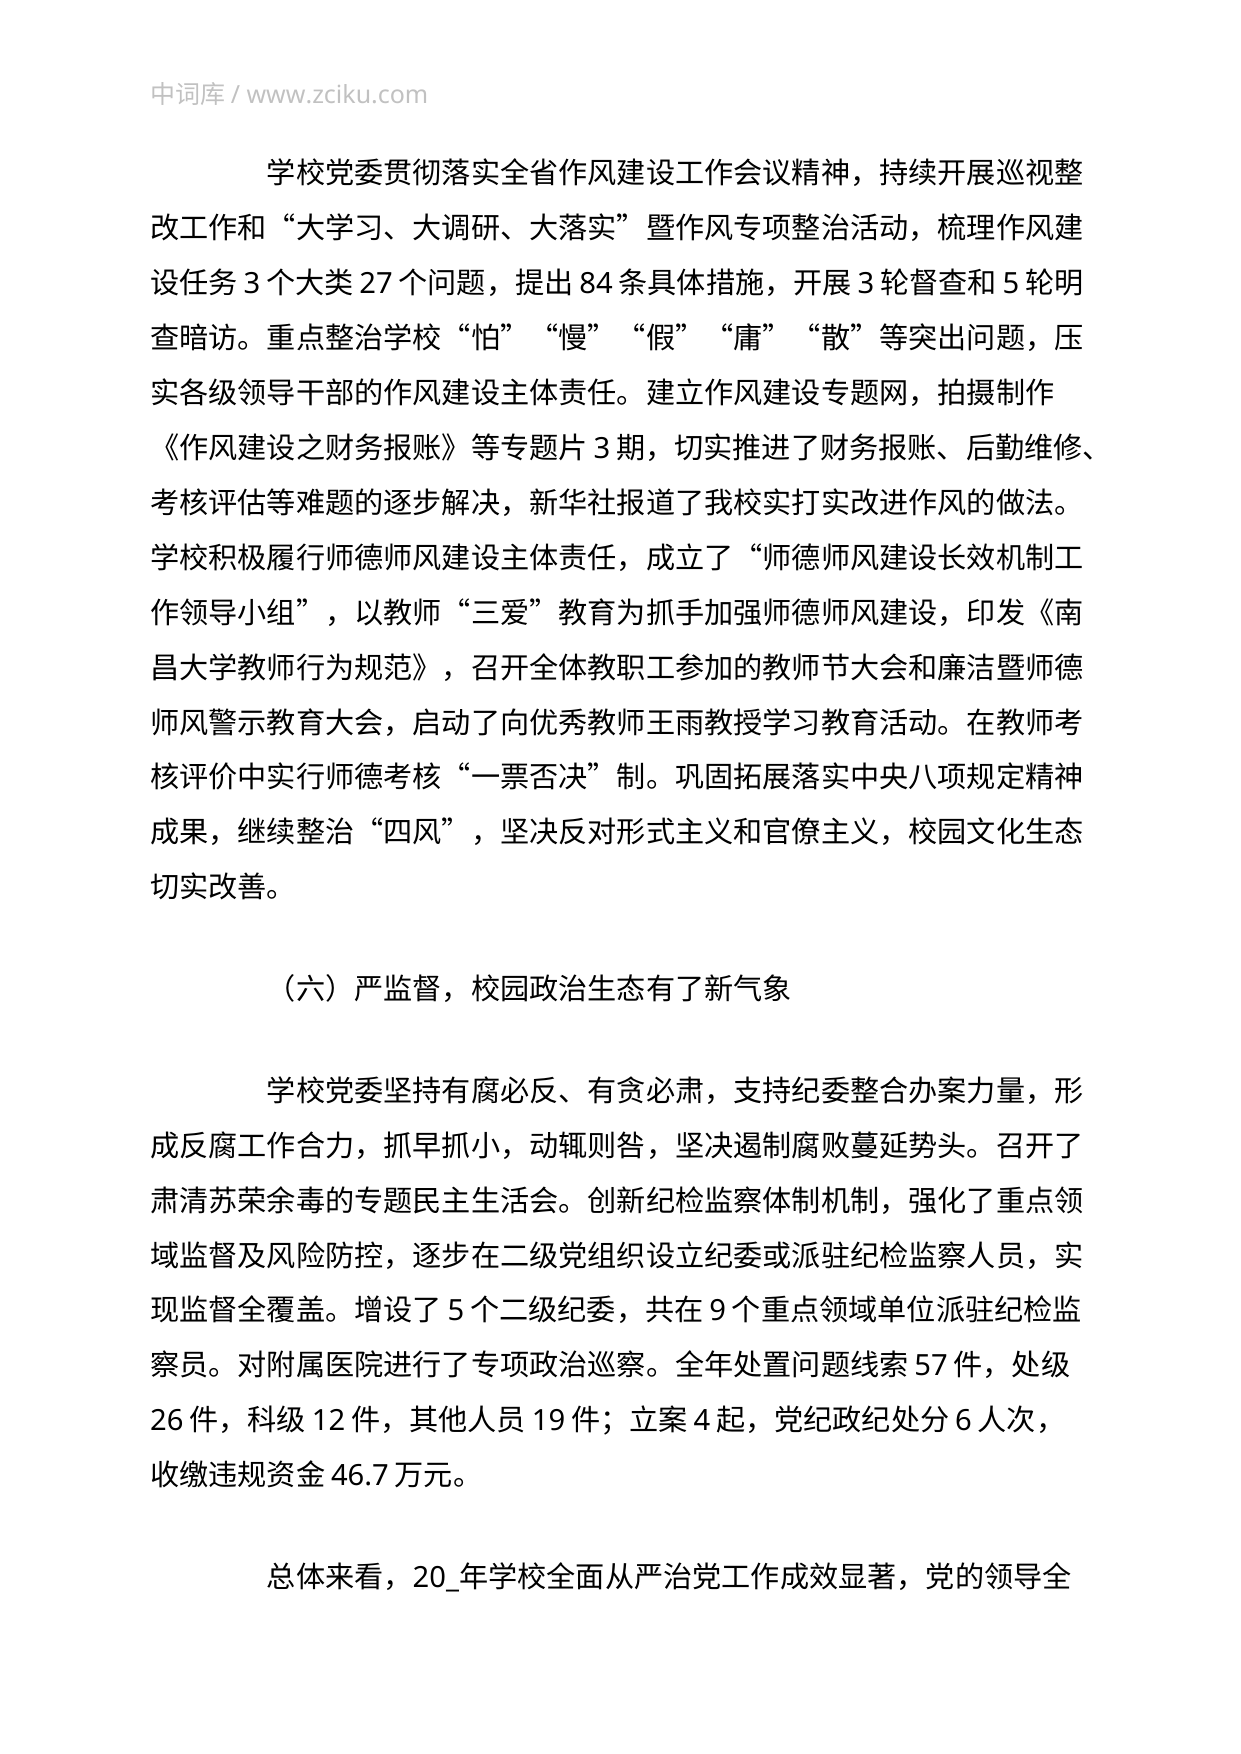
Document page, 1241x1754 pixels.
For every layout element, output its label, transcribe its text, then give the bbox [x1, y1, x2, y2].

text 学校党委贯彻落实全省作风建设工作会议精神，持续开展巡视整改工作和“大学习、大调研、大落实”暨作风专项整治活动，梳理作风建设任务3个大类27个问题，提出84条具体措施，开展3轮督查和5轮明查暗访。重点整治学校“怕”“慢”“假”“庸”“散”等突出问题，压实各级领导干部的作风建设主体责任。建立作风建设专题网，拍摄制作《作风建设之财务报账》等专题片3期，切实推进了财务报账、后勤维修、考核评估等难题的逐步解决，新华社报道了我校实打实改进作风的做法。学校积极履行师德师风建设主体责任，成立了“师德师风建设长效机制工作领导小组”，以教师“三爱”教育为抓手加强师德师风建设，印发《南昌大学教师行为规范》，召开全体教职工参加的教师节大会和廉洁暨师德师风警示教育大会，启动了向优秀教师王雨教授学习教育活动。在教师考核评价中实行师德考核“一票否决”制。巩固拓展落实中央八项规定精神成果，继续整治“四风”，坚决反对形式主义和官僚主义，校园文化生态切实改善。 [150, 150, 1090, 906]
text 学校党委坚持有腐必反、有贪必肃，支持纪委整合办案力量，形成反腐工作合力，抓早抓小，动辄则咎，坚决遏制腐败蔓延势头。召开了肃清苏荣余毒的专题民主生活会。创新纪检监察体制机制，强化了重点领域监督及风险防控，逐步在二级党组织设立纪委或派驻纪检监察人员，实现监督全覆盖。增设了5个二级纪委，共在9个重点领域单位派驻纪检监察员。对附属医院进行了专项政治巡察。全年处置问题线索57件，处级26件，科级12件，其他人员19件；立案4起，党纪政纪处分6人次，收缴违规资金46.7万元。 [150, 1067, 1090, 1494]
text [150, 1554, 1090, 1596]
text （六）严监督，校园政治生态有了新气象 [150, 966, 1090, 1008]
